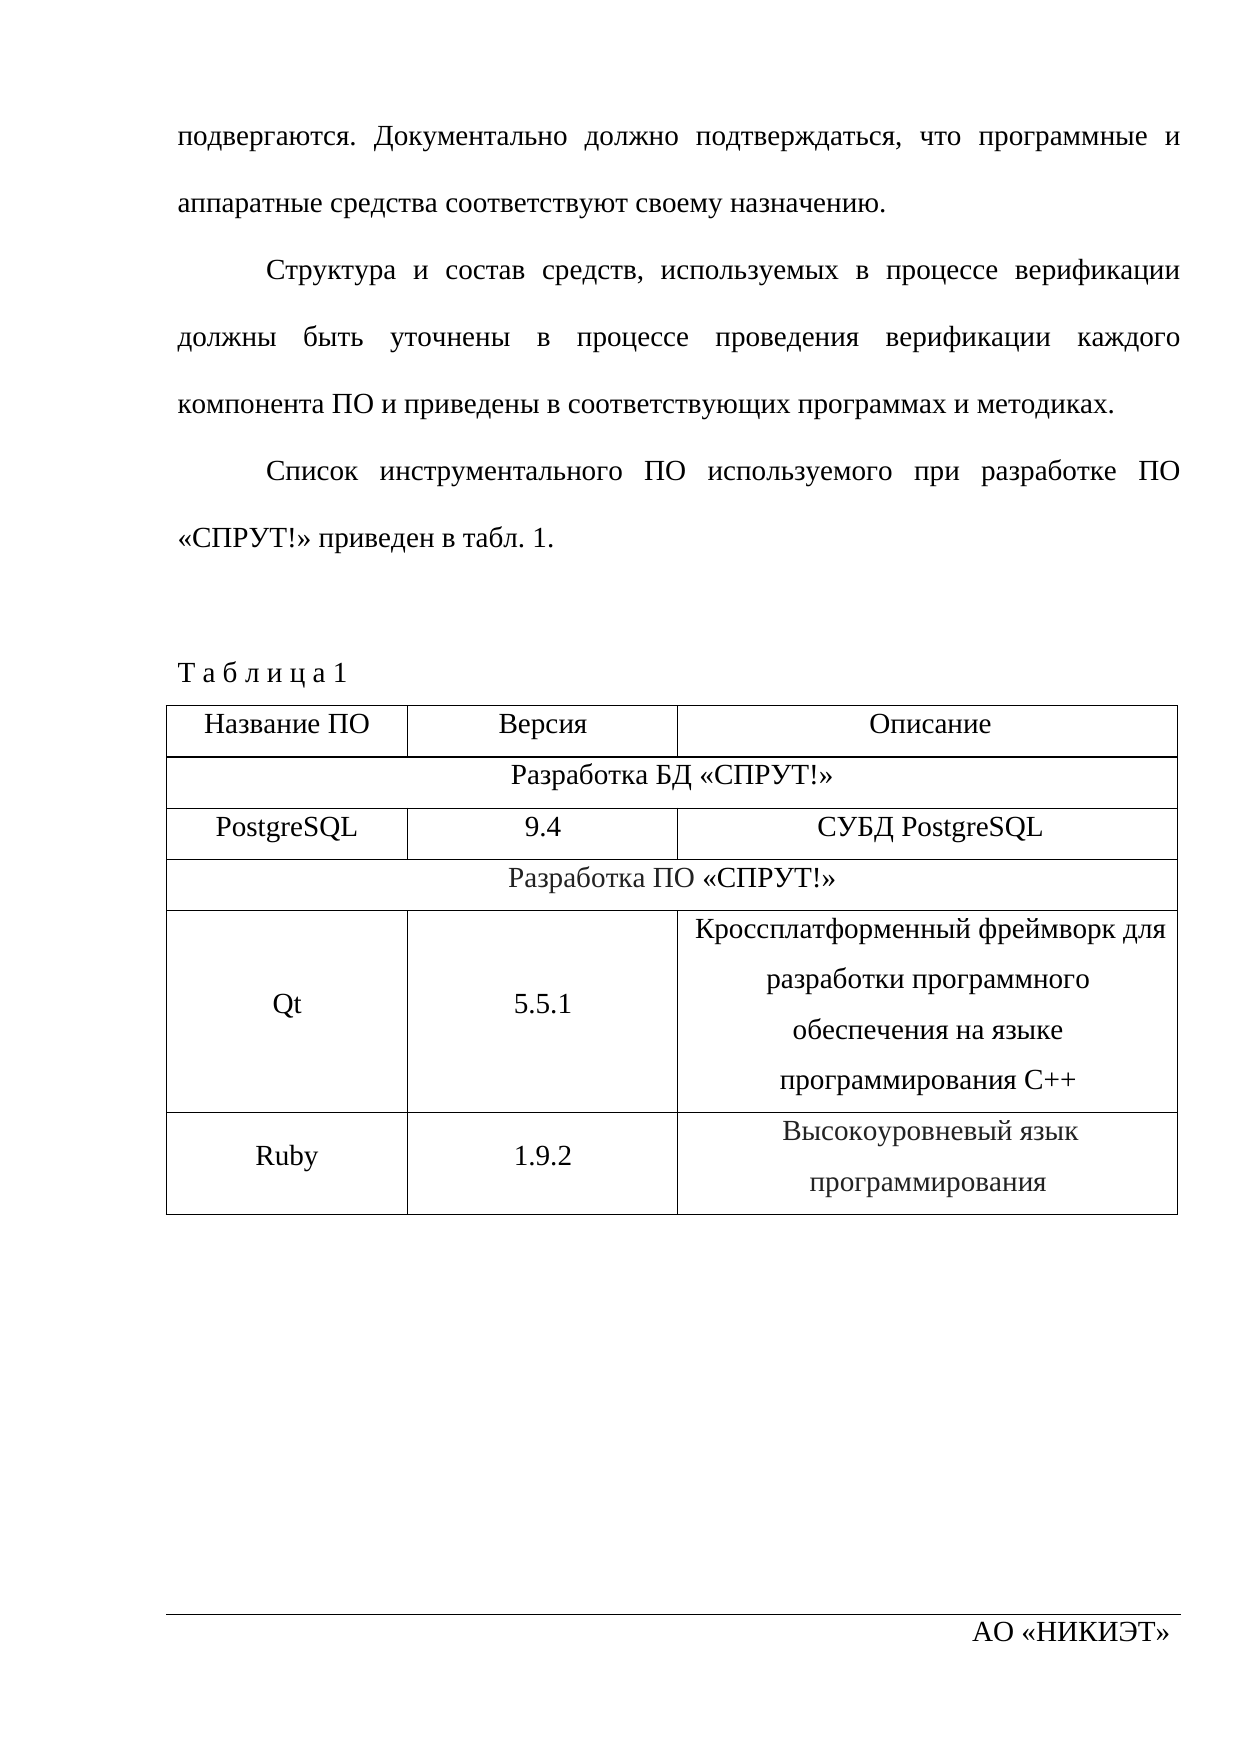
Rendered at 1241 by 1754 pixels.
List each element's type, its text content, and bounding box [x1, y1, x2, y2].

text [177, 118, 1181, 219]
text Список инструментального ПО используемого при разработке ПО «СПРУТ!» приведен в табл. 1. [177, 453, 1181, 554]
table_cell 1.9.2 [408, 1113, 677, 1214]
table_cell PostgreSQL [167, 809, 407, 859]
table_cell 9.4 [408, 809, 677, 859]
table_header Версия [408, 706, 677, 756]
table_cell Ruby [167, 1113, 407, 1214]
text Структура и состав средств, используемых в процессе верификации должны быть уточнены в процессе проведения верификации каждого компонента ПО и приведены в соответствующих программах и методиках. [177, 252, 1181, 420]
table_header Название ПО [167, 706, 407, 756]
table_cell СУБД PostgreSQL [678, 809, 1177, 859]
table_header Описание [678, 706, 1177, 756]
text Т а б л и ц а 1 [177, 655, 1181, 688]
table_cell 5.5.1 [408, 911, 677, 1112]
table_cell Разработка ПО «СПРУТ!» [167, 860, 1177, 910]
table_cell Qt [167, 911, 407, 1112]
table_cell Разработка БД «СПРУТ!» [167, 758, 1177, 808]
table_cell Высокоуровневый язык программирования [678, 1113, 1177, 1214]
table_cell Кроссплатформенный фреймворк для разработки программного обеспечения на языке программирования C++ [678, 911, 1177, 1112]
